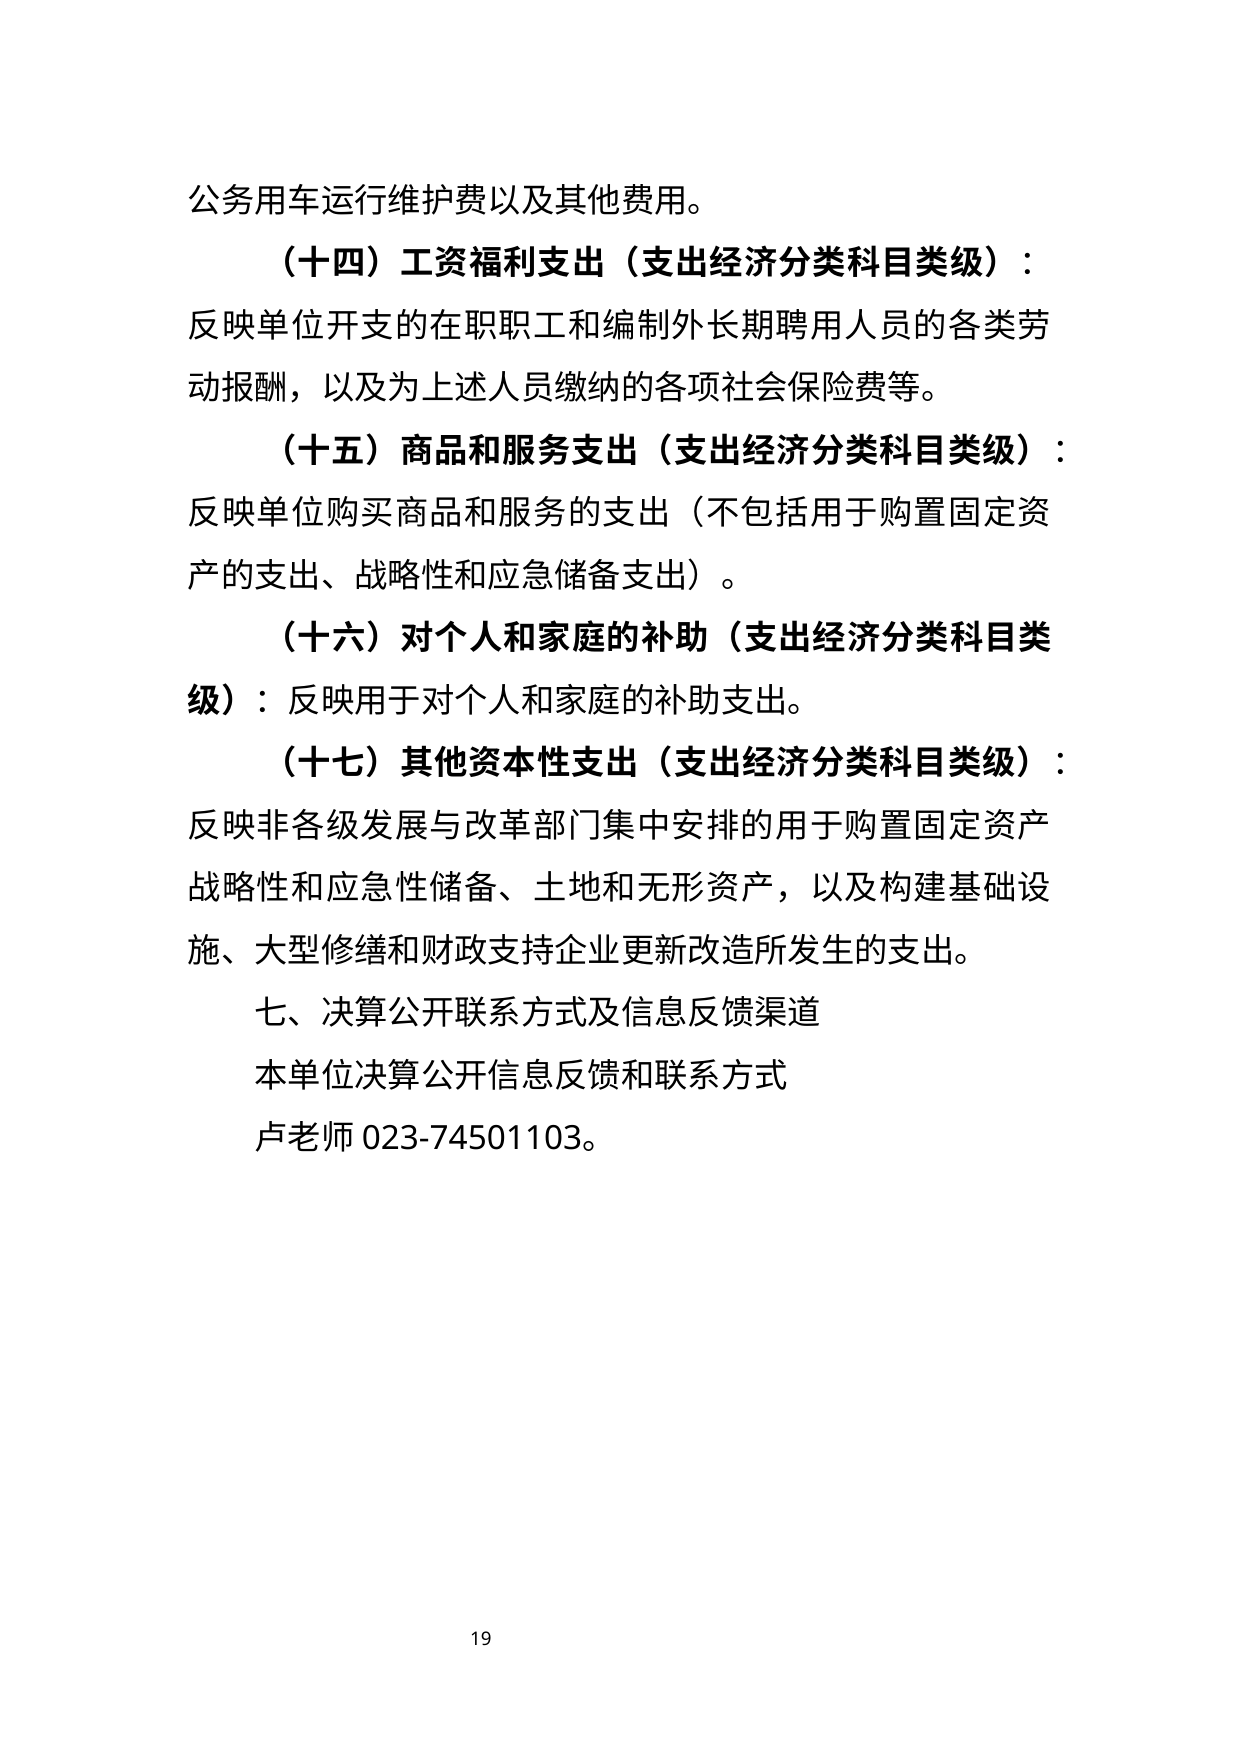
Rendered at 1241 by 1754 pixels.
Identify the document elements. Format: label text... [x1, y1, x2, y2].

text 卢老师 023-74501103。 [187, 1099, 1053, 1162]
text （十七）其他资本性支出（支出经济分类科目类级）：反映非各级发展与改革部门集中安排的用于购置固定资产、战略性和应急性储备、土地和无形资产，以及构建基础设施、大型修缮和财政支持企业更新改造所发生的支出。 [187, 724, 1053, 974]
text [187, 162, 1053, 224]
text （十六）对个人和家庭的补助（支出经济分类科目类级）：反映用于对个人和家庭的补助支出。 [187, 599, 1053, 724]
text （十五）商品和服务支出（支出经济分类科目类级）：反映单位购买商品和服务的支出（不包括用于购置固定资产的支出、战略性和应急储备支出）。 [187, 412, 1053, 599]
text 本单位决算公开信息反馈和联系方式 [187, 1037, 1053, 1099]
text （十四）工资福利支出（支出经济分类科目类级）：反映单位开支的在职职工和编制外长期聘用人员的各类劳动报酬，以及为上述人员缴纳的各项社会保险费等。 [187, 224, 1053, 412]
text 七、决算公开联系方式及信息反馈渠道 [187, 974, 1053, 1037]
